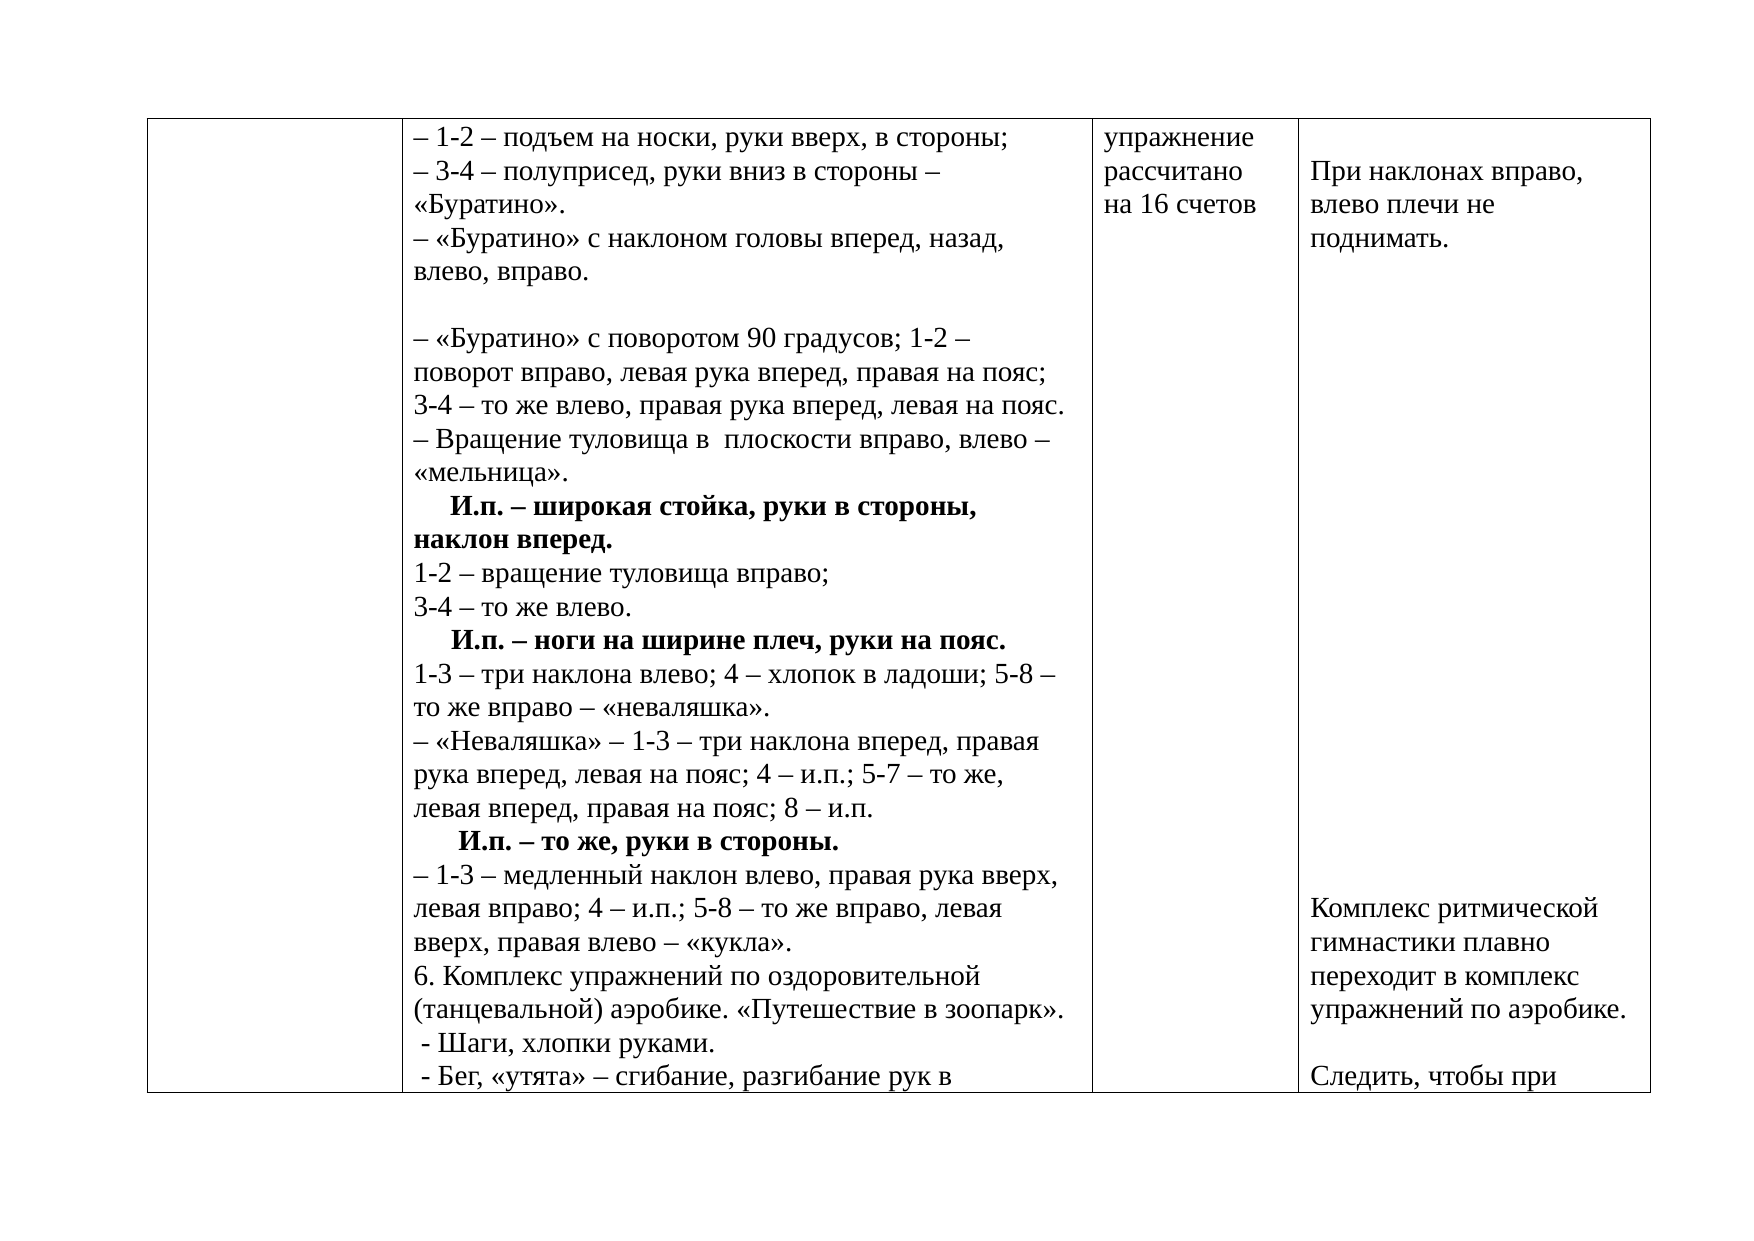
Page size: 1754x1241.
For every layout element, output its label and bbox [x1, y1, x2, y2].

table_cell [403, 119, 1092, 1092]
table_cell [1299, 119, 1650, 1092]
table_cell [148, 119, 402, 1092]
table_cell [1093, 119, 1298, 1092]
